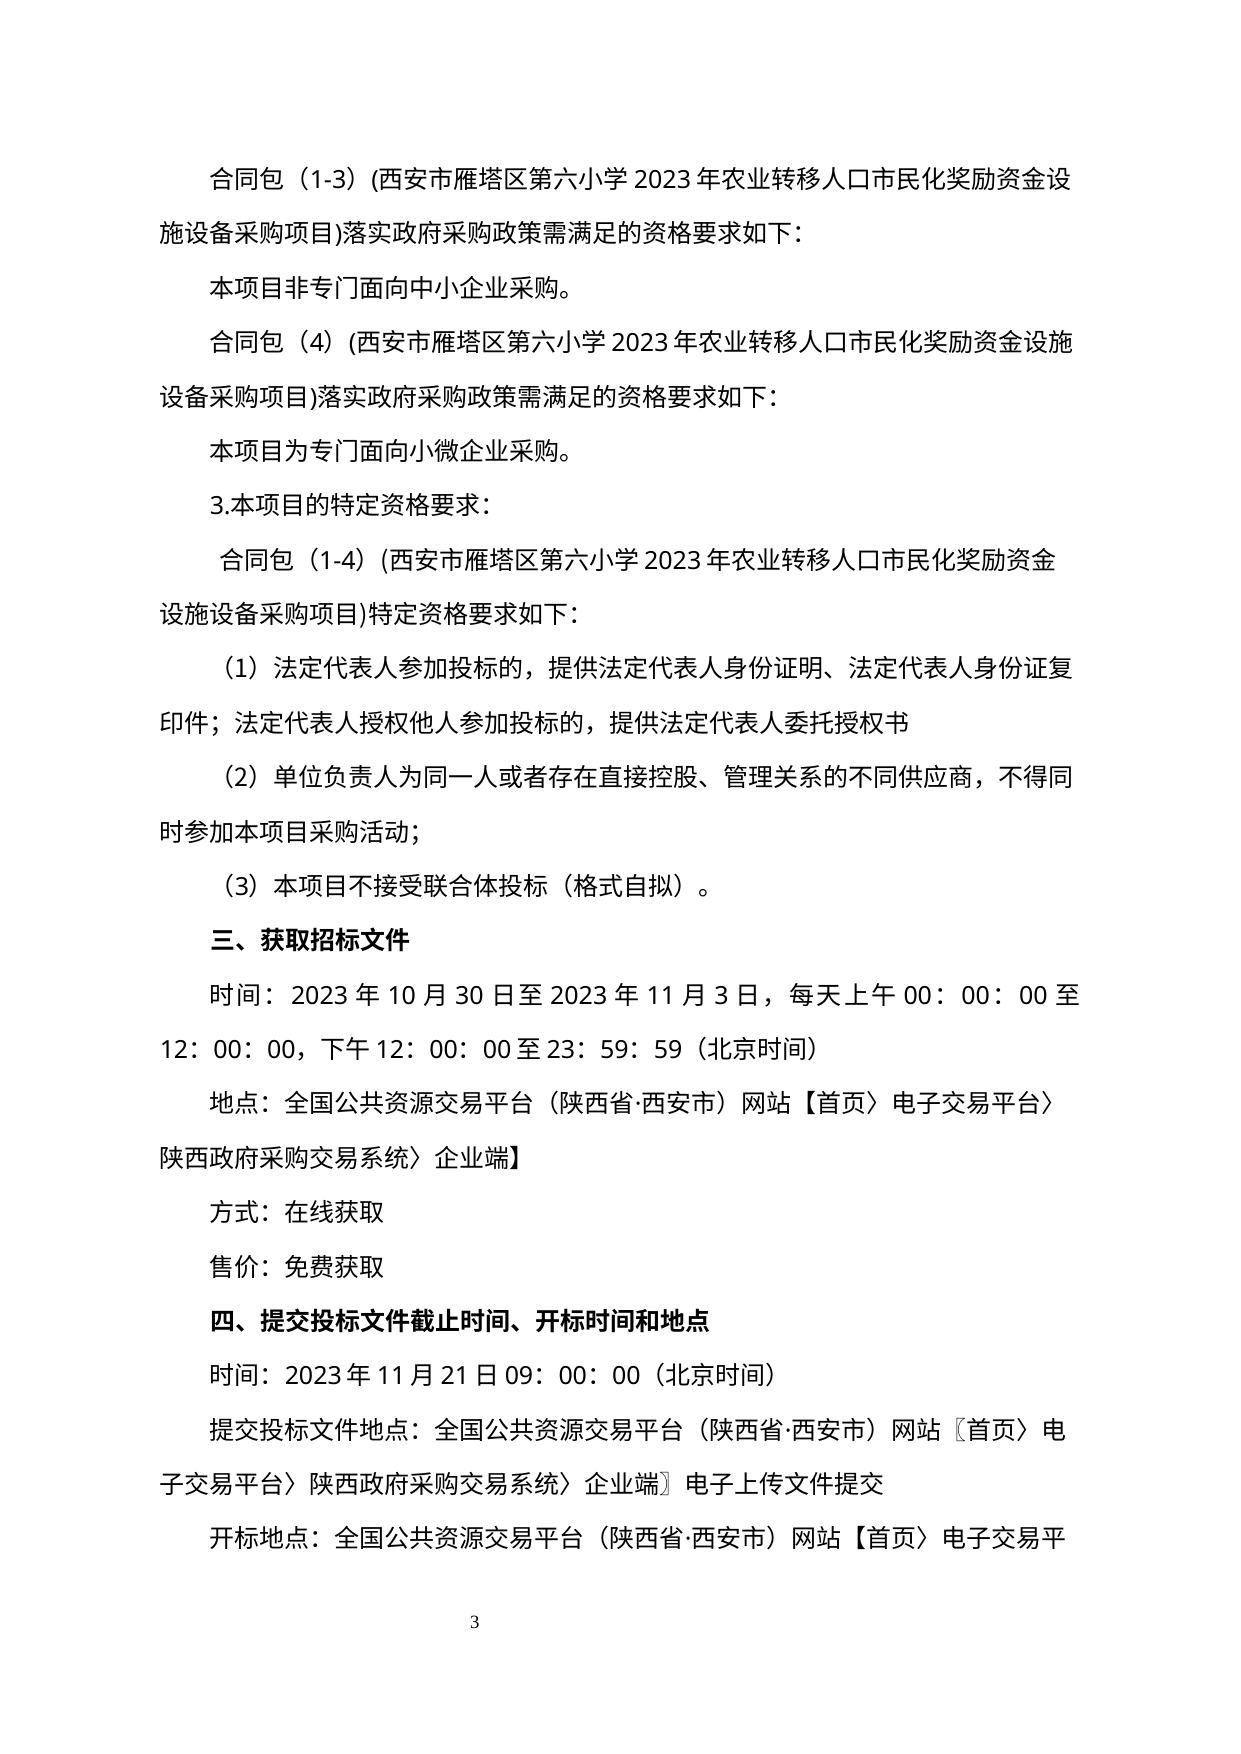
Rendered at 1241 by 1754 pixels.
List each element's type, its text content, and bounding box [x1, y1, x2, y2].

text 三、获取招标文件 [159, 921, 1081, 957]
text 3.本项目的特定资格要求： [159, 486, 1081, 522]
text 合同包（4）(西安市雁塔区第六小学2023年农业转移人口市民化奖励资金设施设备采购项目)落实政府采购政策需满足的资格要求如下： [159, 323, 1081, 413]
text 地点：全国公共资源交易平台（陕西省·西安市）网站【首页〉电子交易平台〉陕西政府采购交易系统〉企业端】 [159, 1084, 1081, 1174]
text 四、提交投标文件截止时间、开标时间和地点 [159, 1301, 1081, 1338]
text 时间：2023年11月21日 09：00：00（北京时间） [159, 1356, 1081, 1392]
text 时间：2023年10月30日至2023年11月3日，每天上午00：00：00至12：00：00，下午12：00：00至23：59：59（北京时间） [159, 975, 1081, 1066]
text （3）本项目不接受联合体投标（格式自拟）。 [159, 866, 1081, 903]
text 合同包（1-4）(西安市雁塔区第六小学2023年农业转移人口市民化奖励资金设施设备采购项目)特定资格要求如下： [159, 540, 1081, 631]
text （1）法定代表人参加投标的，提供法定代表人身份证明、法定代表人身份证复印件；法定代表人授权他人参加投标的，提供法定代表人委托授权书 [159, 649, 1081, 739]
text 方式：在线获取 [159, 1193, 1081, 1229]
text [159, 1519, 1081, 1555]
text 本项目为专门面向小微企业采购。 [159, 431, 1081, 468]
text 售价：免费获取 [159, 1247, 1081, 1283]
text 提交投标文件地点：全国公共资源交易平台（陕西省·西安市）网站〖首页〉电子交易平台〉陕西政府采购交易系统〉企业端〗电子上传文件提交 [159, 1410, 1081, 1501]
text 本项目非专门面向中小企业采购。 [159, 268, 1081, 304]
text 合同包（1-3）(西安市雁塔区第六小学2023年农业转移人口市民化奖励资金设施设备采购项目)落实政府采购政策需满足的资格要求如下： [159, 159, 1081, 250]
text （2）单位负责人为同一人或者存在直接控股、管理关系的不同供应商，不得同时参加本项目采购活动； [159, 758, 1081, 848]
